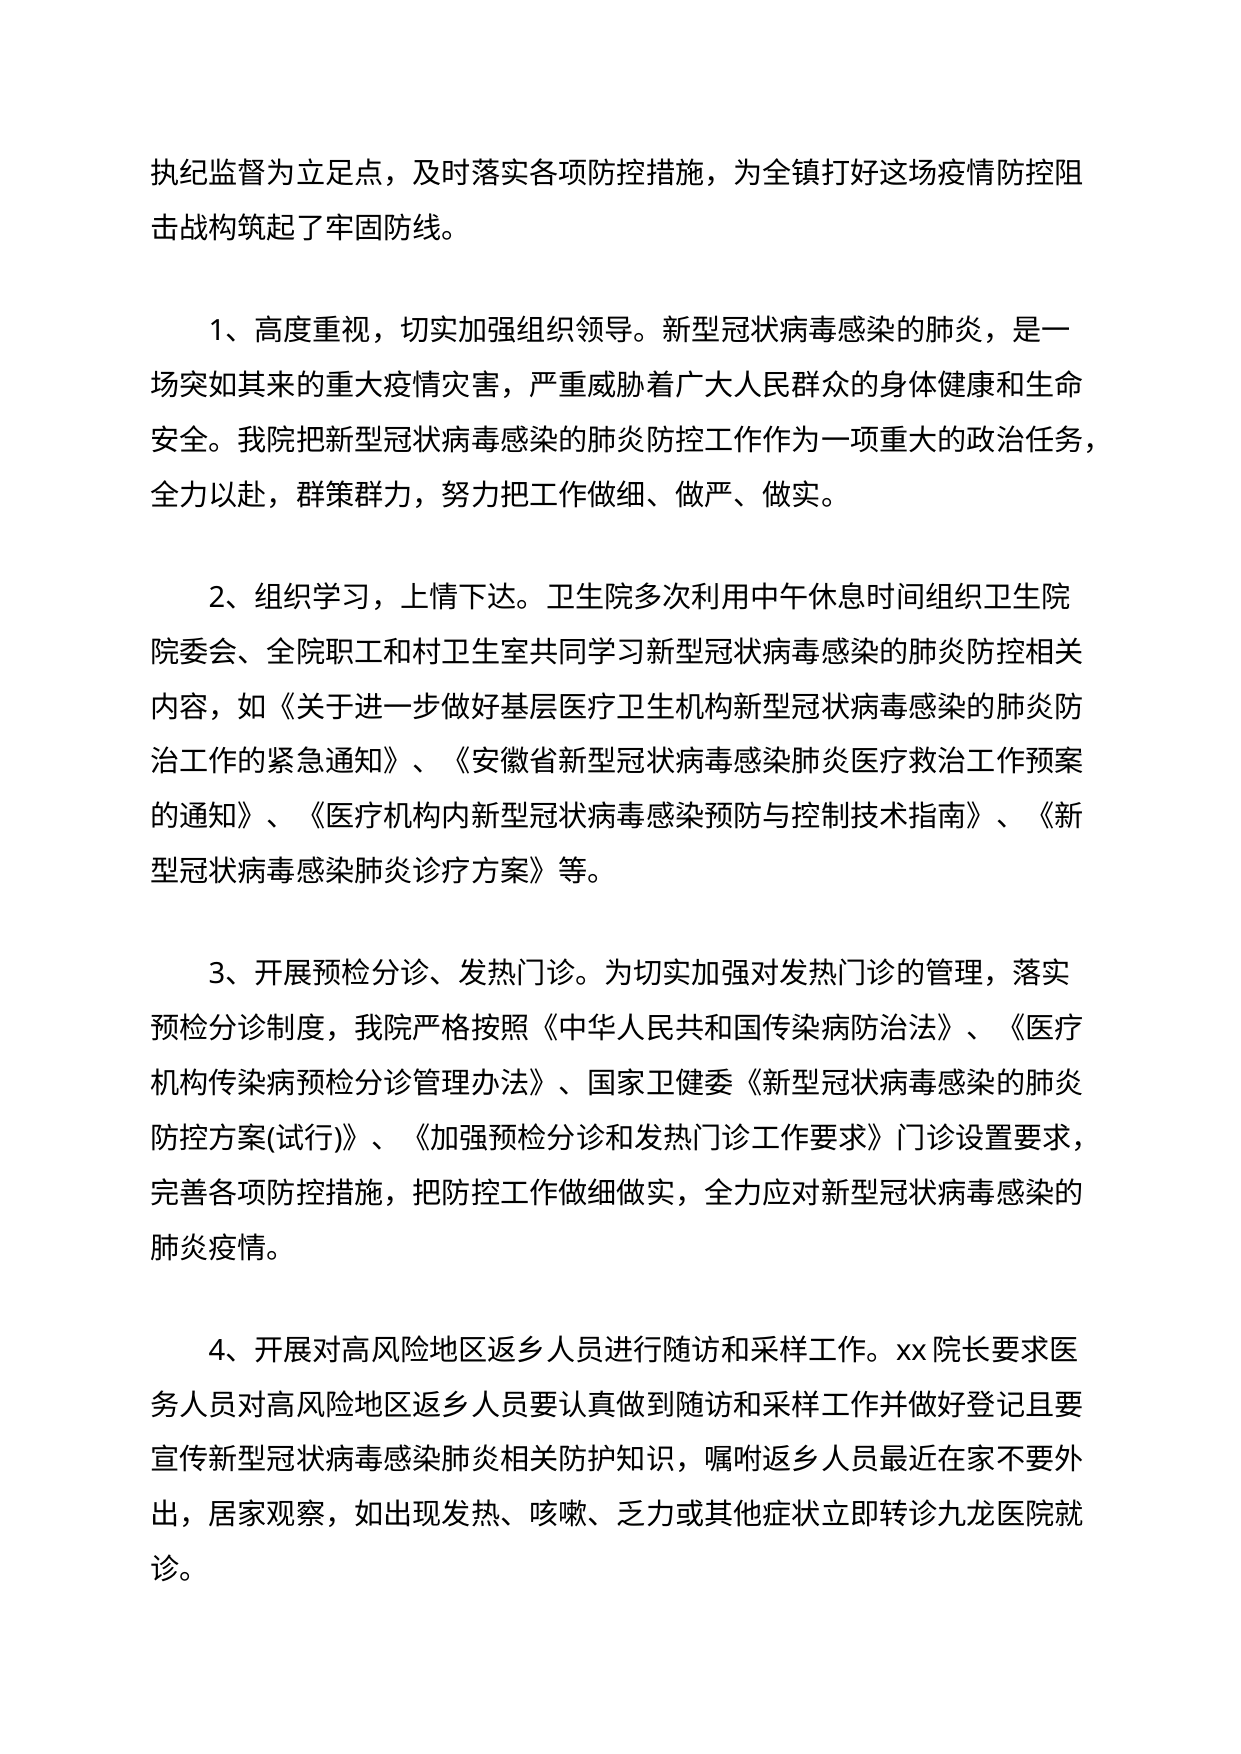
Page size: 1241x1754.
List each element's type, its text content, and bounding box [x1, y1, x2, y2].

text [150, 150, 1090, 247]
text 3、开展预检分诊、发热门诊。为切实加强对发热门诊的管理，落实预检分诊制度，我院严格按照《中华人民共和国传染病防治法》、《医疗机构传染病预检分诊管理办法》、国家卫健委《新型冠状病毒感染的肺炎防控方案(试行)》、《加强预检分诊和发热门诊工作要求》门诊设置要求，完善各项防控措施，把防控工作做细做实，全力应对新型冠状病毒感染的肺炎疫情。 [150, 949, 1090, 1267]
text 4、开展对高风险地区返乡人员进行随访和采样工作。xx院长要求医务人员对高风险地区返乡人员要认真做到随访和采样工作并做好登记且要宣传新型冠状病毒感染肺炎相关防护知识，嘱咐返乡人员最近在家不要外出，居家观察，如出现发热、咳嗽、乏力或其他症状立即转诊九龙医院就诊。 [150, 1326, 1090, 1588]
text 2、组织学习，上情下达。卫生院多次利用中午休息时间组织卫生院院委会、全院职工和村卫生室共同学习新型冠状病毒感染的肺炎防控相关内容，如《关于进一步做好基层医疗卫生机构新型冠状病毒感染的肺炎防治工作的紧急通知》、《安徽省新型冠状病毒感染肺炎医疗救治工作预案的通知》、《医疗机构内新型冠状病毒感染预防与控制技术指南》、《新型冠状病毒感染肺炎诊疗方案》等。 [150, 573, 1090, 890]
text 1、高度重视，切实加强组织领导。新型冠状病毒感染的肺炎，是一场突如其来的重大疫情灾害，严重威胁着广大人民群众的身体健康和生命安全。我院把新型冠状病毒感染的肺炎防控工作作为一项重大的政治任务，全力以赴，群策群力，努力把工作做细、做严、做实。 [150, 307, 1090, 514]
